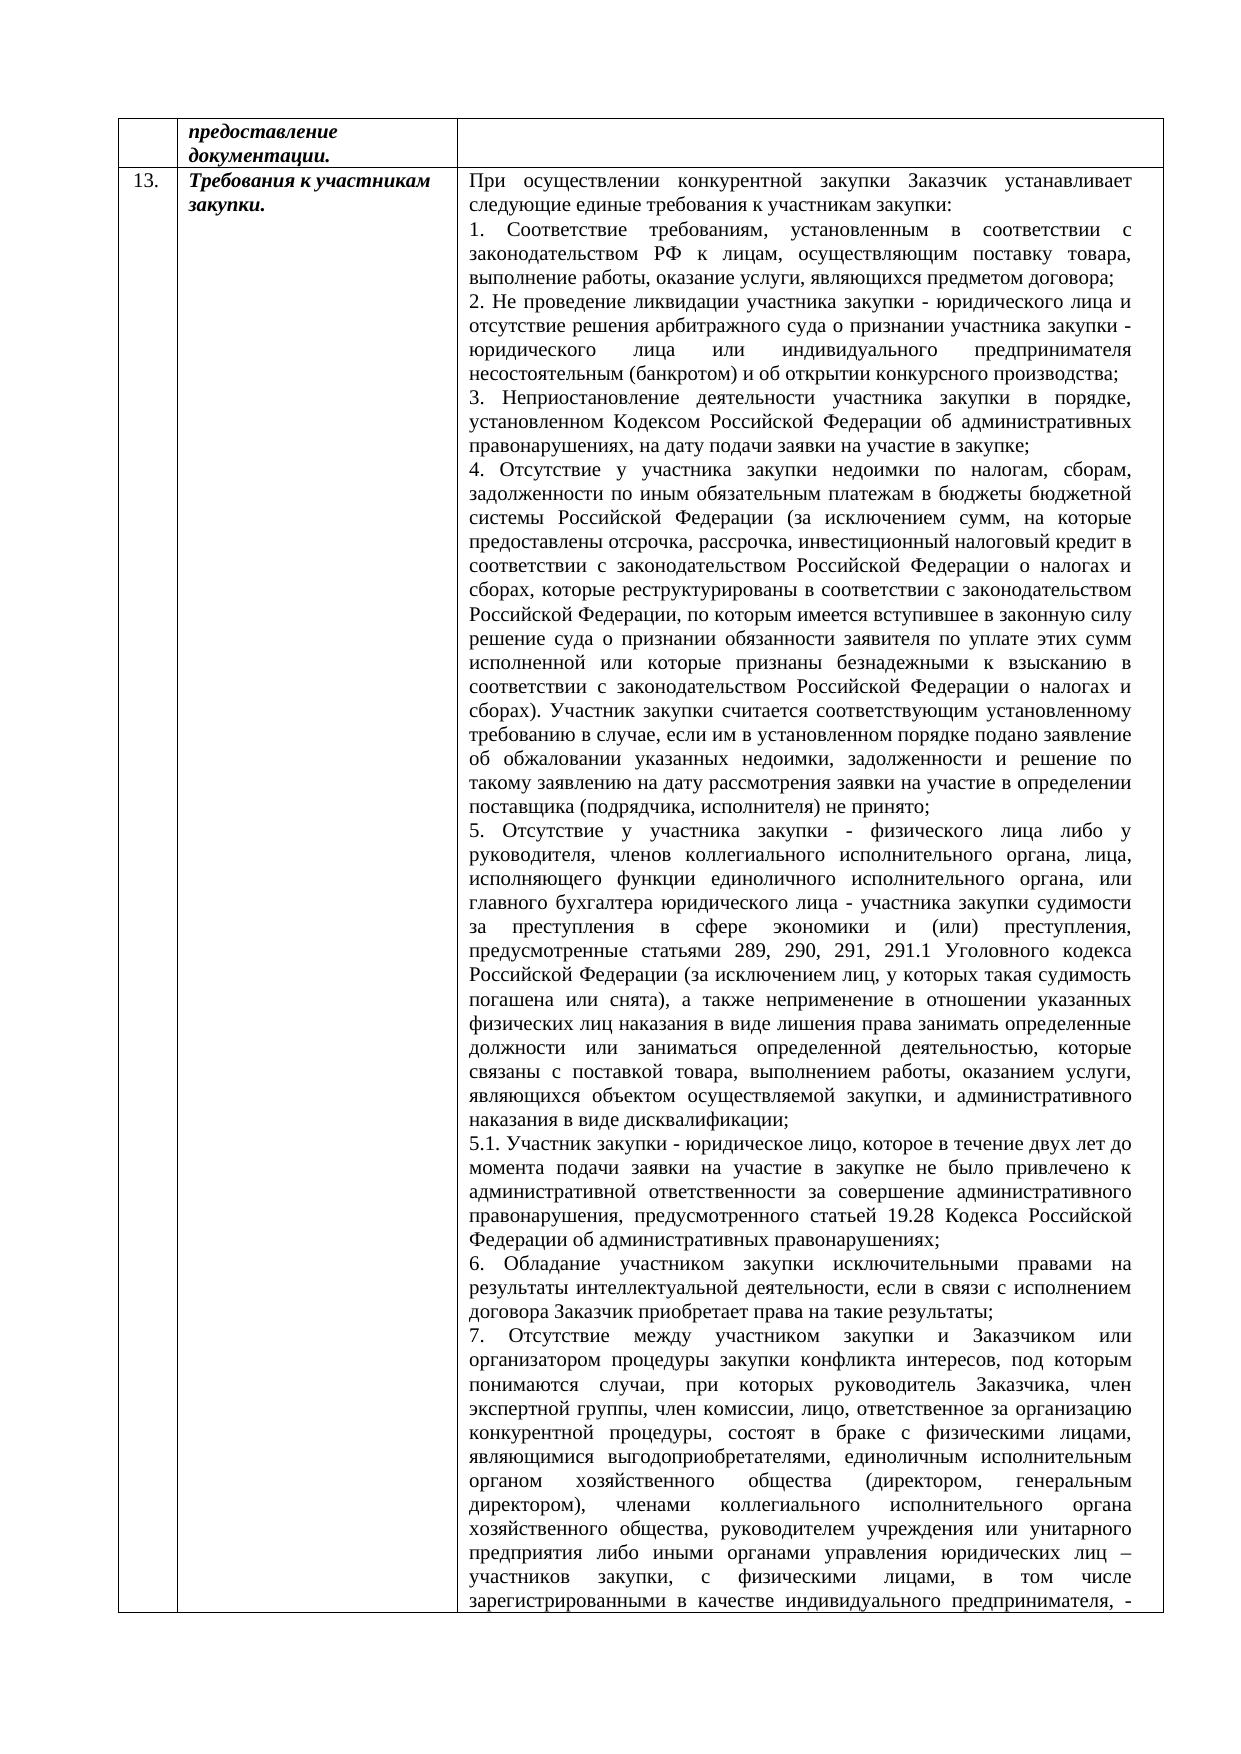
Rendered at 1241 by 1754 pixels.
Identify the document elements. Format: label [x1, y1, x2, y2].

table_cell [458, 119, 1163, 167]
table_cell [178, 119, 457, 167]
table_cell [119, 168, 177, 1612]
table_cell [458, 168, 1163, 1612]
table_cell [178, 168, 457, 1612]
table_cell [119, 119, 177, 167]
